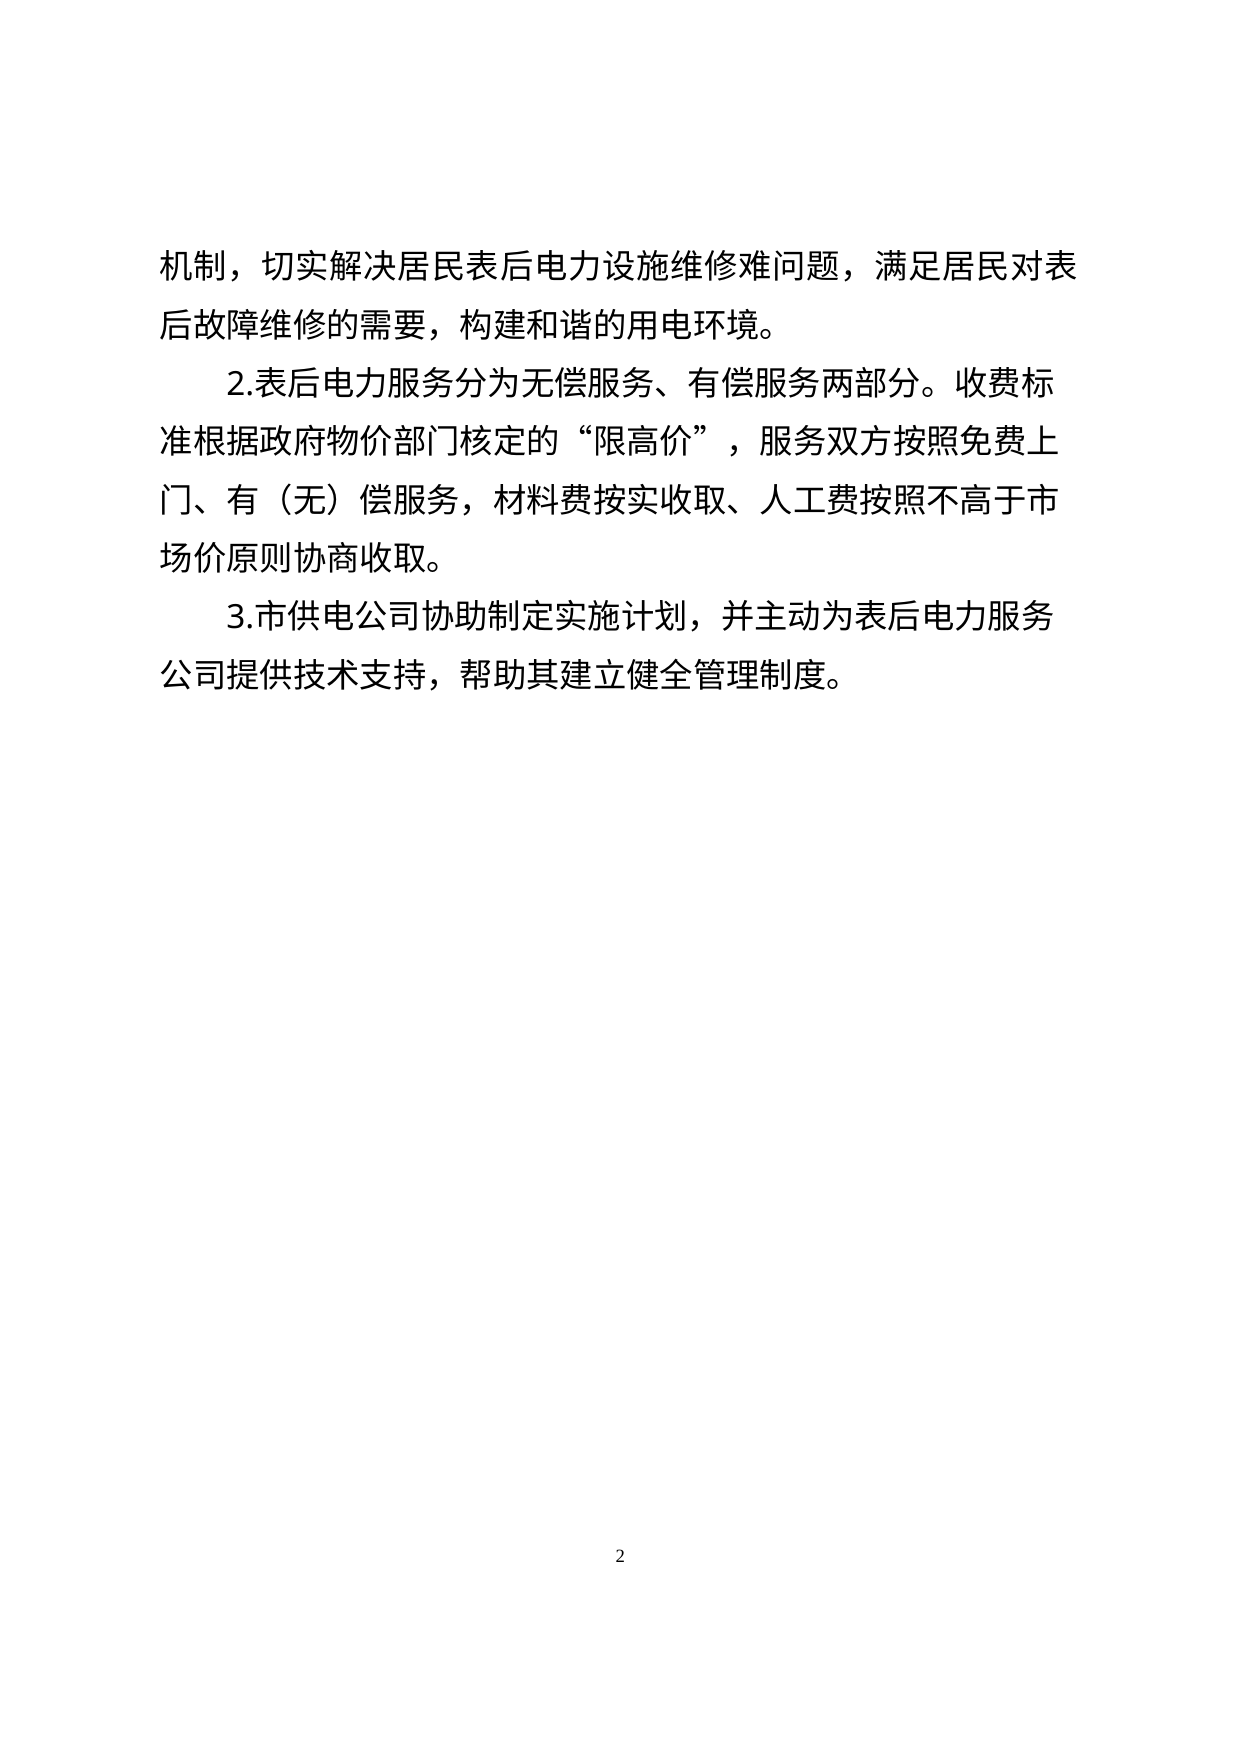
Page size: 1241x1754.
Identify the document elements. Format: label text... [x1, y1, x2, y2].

text 3.市供电公司协助制定实施计划，并主动为表后电力服务公司提供技术支持，帮助其建立健全管理制度。 [159, 582, 1081, 699]
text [159, 232, 1081, 349]
text 2.表后电力服务分为无偿服务、有偿服务两部分。收费标准根据政府物价部门核定的“限高价”，服务双方按照免费上门、有（无）偿服务，材料费按实收取、人工费按照不高于市场价原则协商收取。 [159, 349, 1081, 582]
